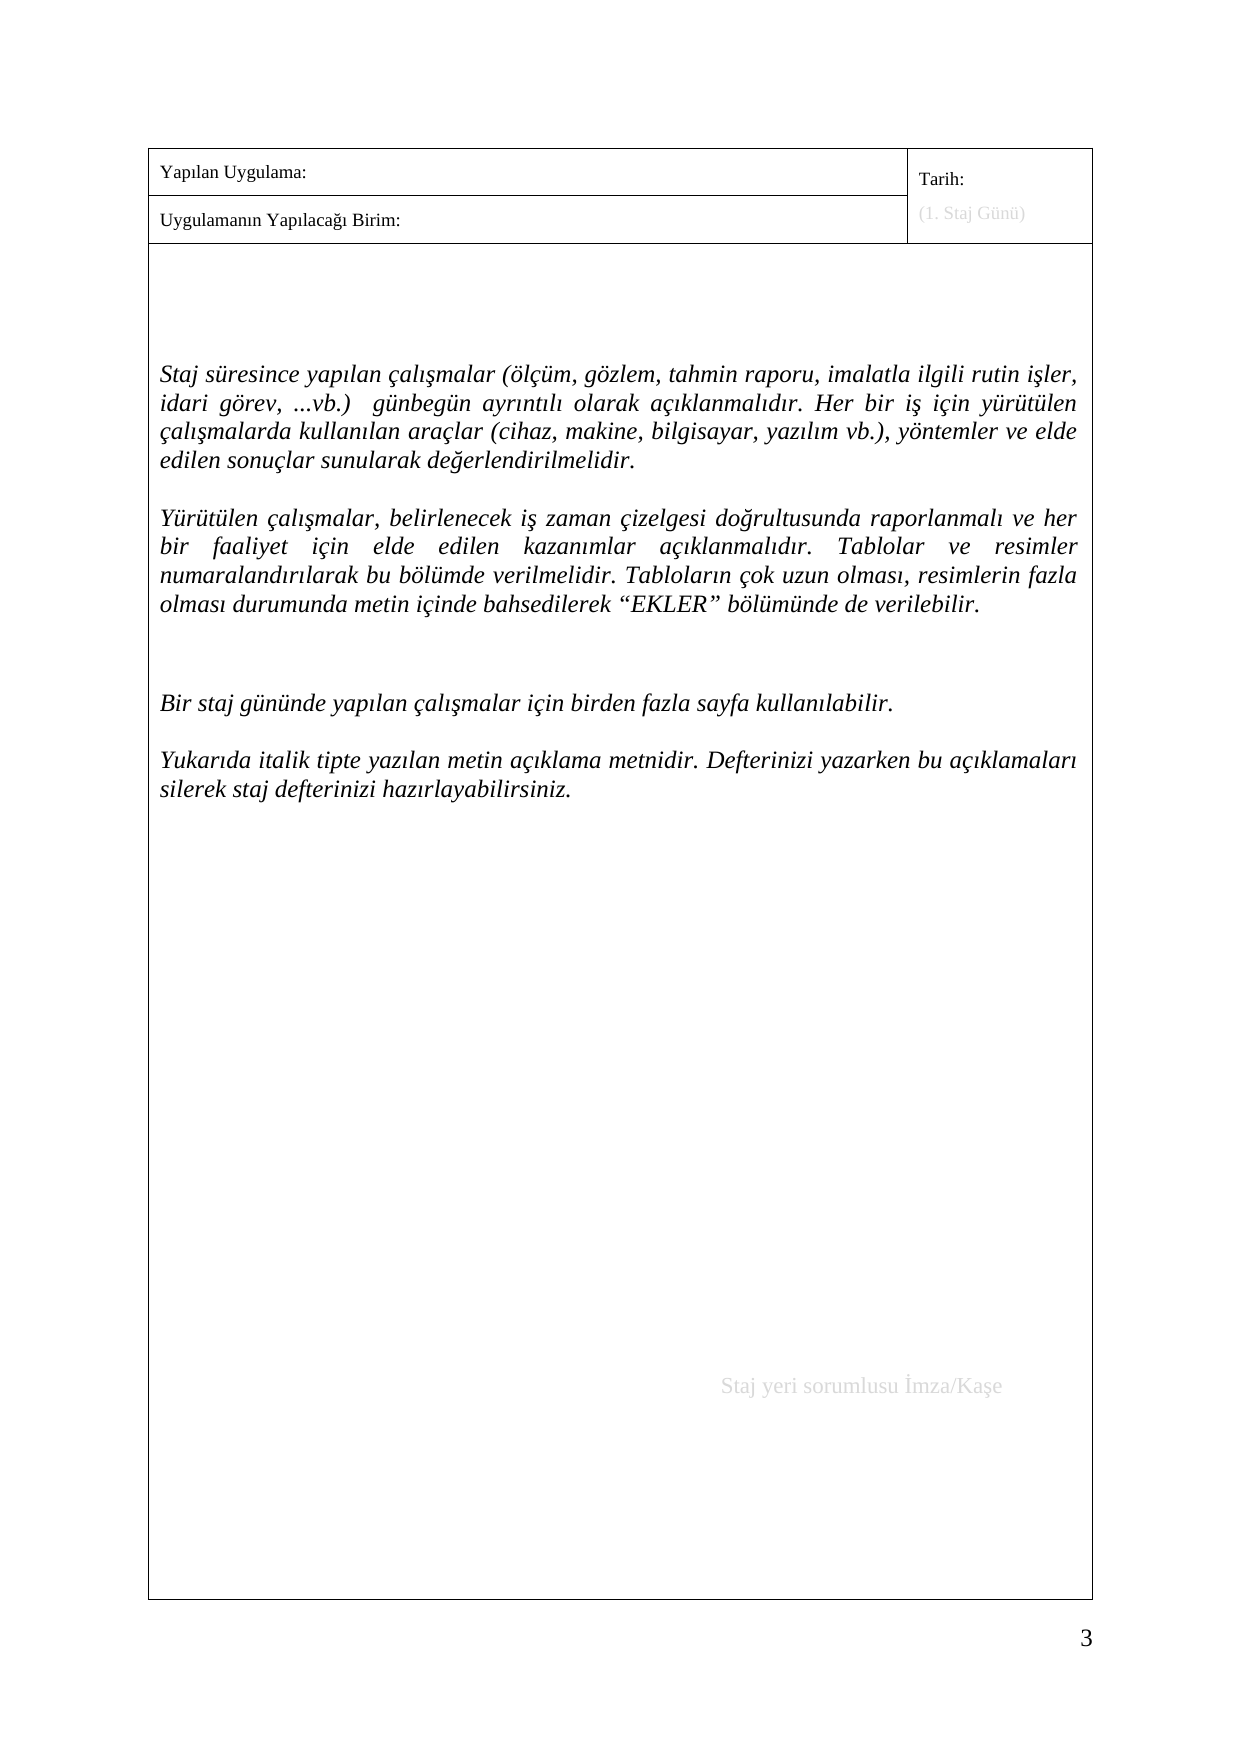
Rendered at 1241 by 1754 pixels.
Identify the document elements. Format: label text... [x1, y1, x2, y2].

table_header Yapılan Uygulama: [149, 149, 907, 195]
table_header Tarih: (1. Staj Günü) [908, 149, 1092, 243]
table_cell Uygulamanın Yapılacağı Birim: [149, 196, 907, 243]
